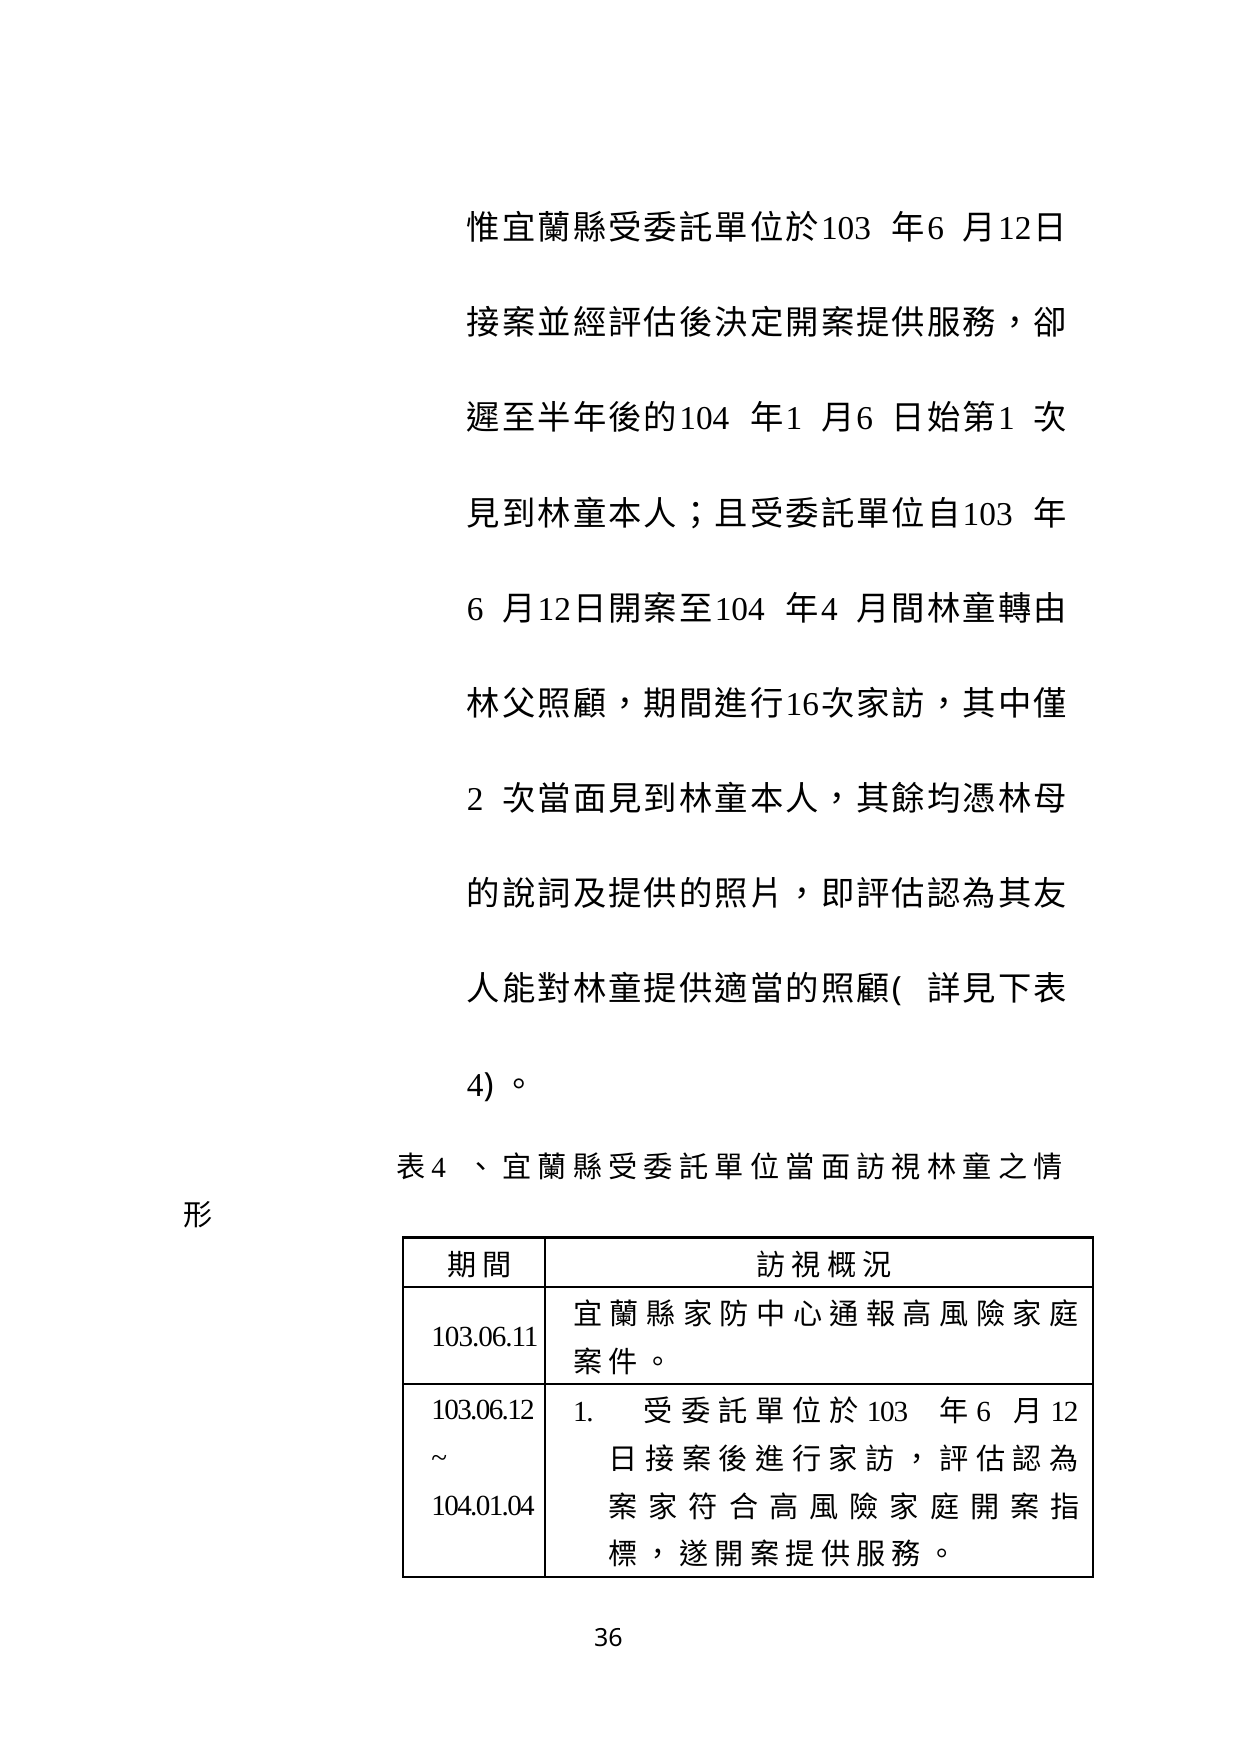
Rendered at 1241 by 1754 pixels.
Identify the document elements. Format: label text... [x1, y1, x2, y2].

table_header 訪視概況 [546, 1239, 1092, 1286]
table_cell 103.06.12~ 104.01.04 [404, 1385, 544, 1576]
table_header 期間 [404, 1239, 544, 1286]
subtitle 表4、宜蘭縣受委託單位當面訪視林童之情形 [148, 1141, 1069, 1236]
table_cell 受委託單位於103年6月12日接案後進行家訪，評估認為案家符合高風險家庭開案指標，遂開案提供服務。 受委託單位提供服務期間，社工員表示欲面訪林童及其照顧者，以瞭解林童受照顧狀況，惟林母不願透露友人住所。 [546, 1385, 1092, 1576]
table_cell 宜蘭縣家防中心通報高風險家庭案件。 [546, 1288, 1092, 1383]
table_cell 103.06.11 [404, 1288, 544, 1383]
